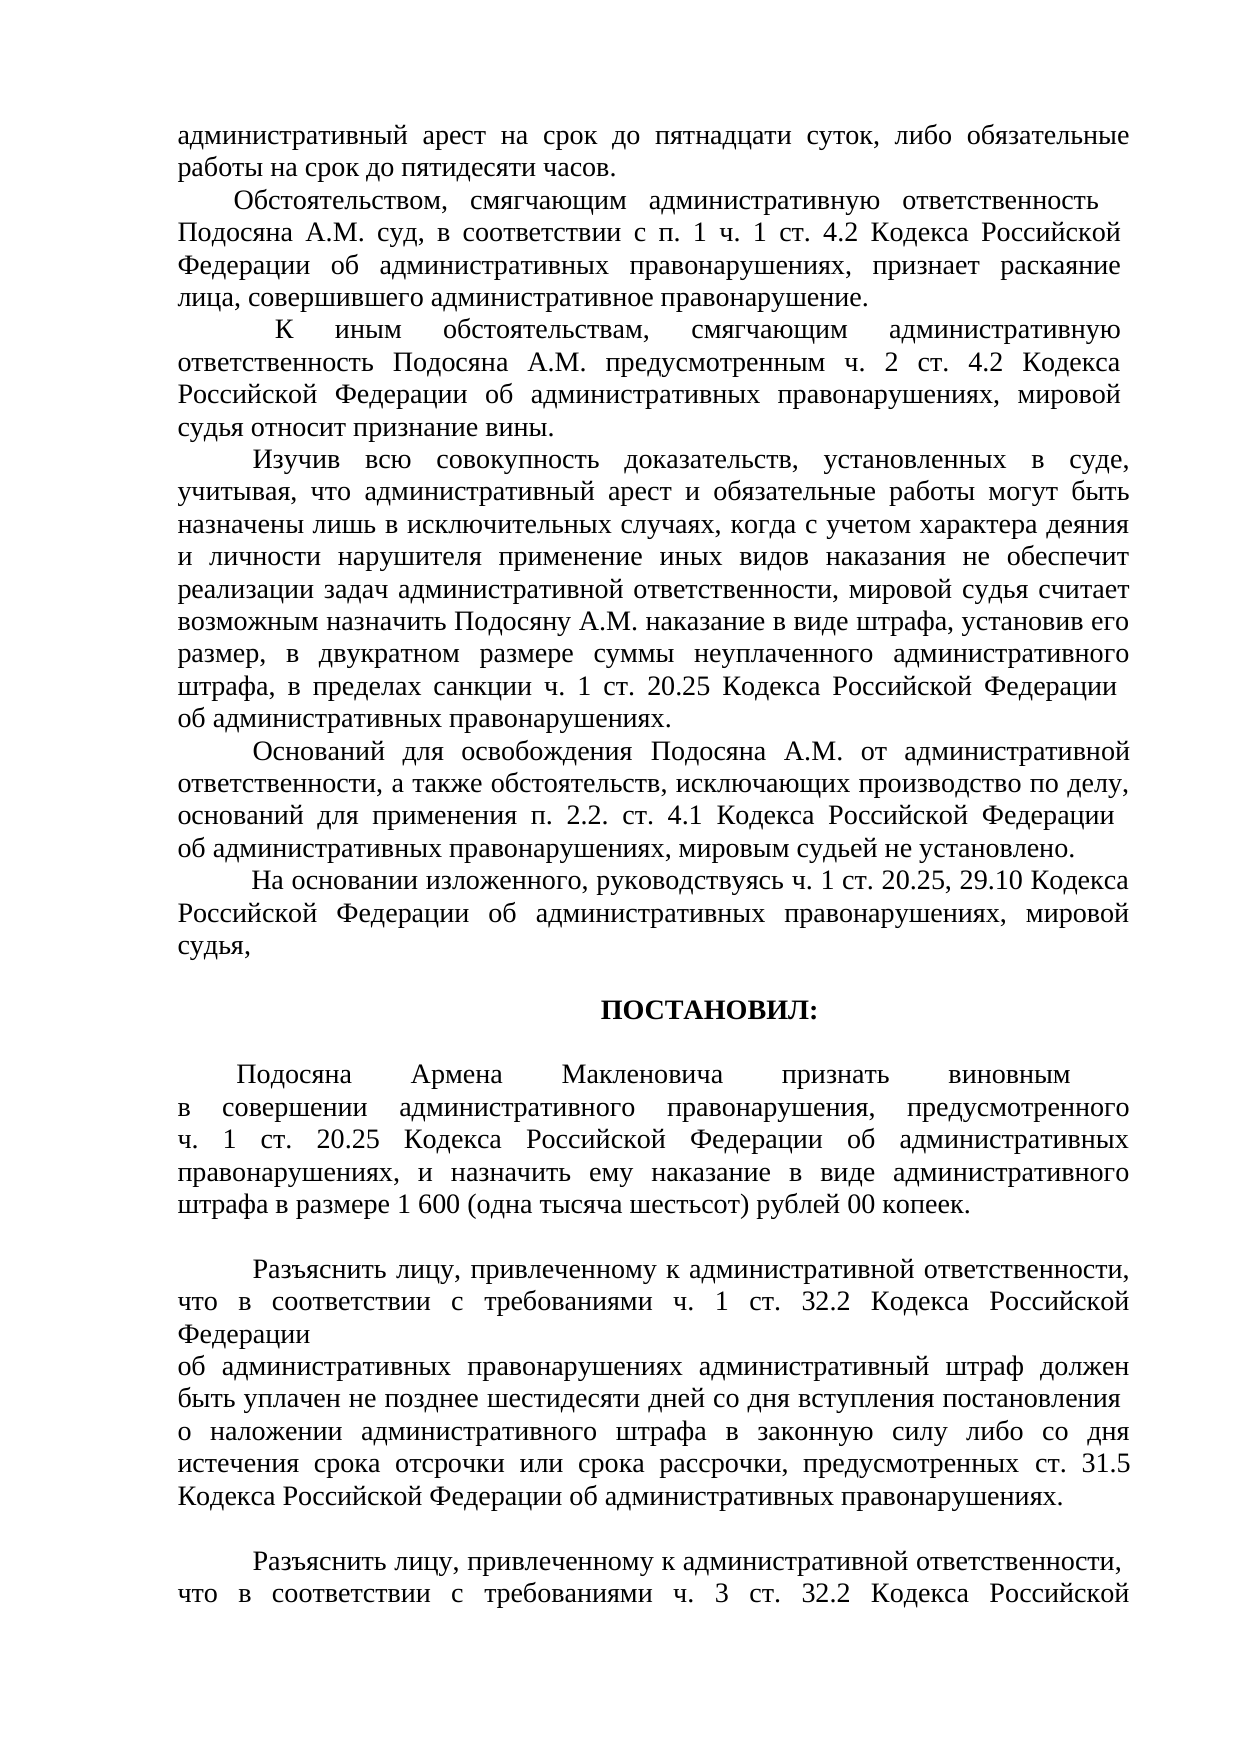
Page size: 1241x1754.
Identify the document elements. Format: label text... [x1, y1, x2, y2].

text Изучив всю совокупность доказательств, установленных в суде, учитывая, что административный арест и обязательные работы могут быть назначены лишь в исключительных случаях, когда с учетом характера деяния и личности нарушителя применение иных видов наказания не обеспечит реализации задач административной ответственности, мировой судья считает возможным назначить Подосяну А.М. наказание в виде штрафа, установив его размер, в двукратном размере суммы неуплаченного административного штрафа, в пределах санкции ч. 1 ст. 20.25 Кодекса Российской Федерации об административных правонарушениях. [177, 442, 1131, 734]
text На основании изложенного, руководствуясь ч. 1 ст. 20.25, 29.10 Кодекса Российской Федерации об административных правонарушениях, мировой судья, [177, 863, 1131, 960]
text ПОСТАНОВИЛ: [177, 993, 1131, 1025]
text Обстоятельством, смягчающим административную ответственность Подосяна А.М. суд, в соответствии с п. 1 ч. 1 ст. 4.2 Кодекса Российской Федерации об административных правонарушениях, признает раскаяние лица, совершившего административное правонарушение. [177, 183, 1122, 312]
text Разъяснить лицу, привлеченному к административной ответственности, что в соответствии с требованиями ч. 1 ст. 32.2 Кодекса Российской Федерации об административных правонарушениях административный штраф должен быть уплачен не позднее шестидесяти дней со дня вступления постановления о наложении административного штрафа в законную силу либо со дня истечения срока отсрочки или срока рассрочки, предусмотренных ст. 31.5 Кодекса Российской Федерации об административных правонарушениях. [177, 1252, 1131, 1511]
text Подосяна Армена Макленовича признать виновным в совершении административного правонарушения, предусмотренного ч. 1 ст. 20.25 Кодекса Российской Федерации об административных правонарушениях, и назначить ему наказание в виде административного штрафа в размере 1 600 (одна тысяча шестьсот) рублей 00 копеек. [177, 1058, 1131, 1219]
text К иным обстоятельствам, смягчающим административную ответственность Подосяна А.М. предусмотренным ч. 2 ст. 4.2 Кодекса Российской Федерации об административных правонарушениях, мировой судья относит признание вины. [177, 312, 1122, 442]
text Оснований для освобождения Подосяна А.М. от административной ответственности, а также обстоятельств, исключающих производство по делу, оснований для применения п. 2.2. ст. 4.1 Кодекса Российской Федерации об административных правонарушениях, мировым судьей не установлено. [177, 734, 1131, 863]
